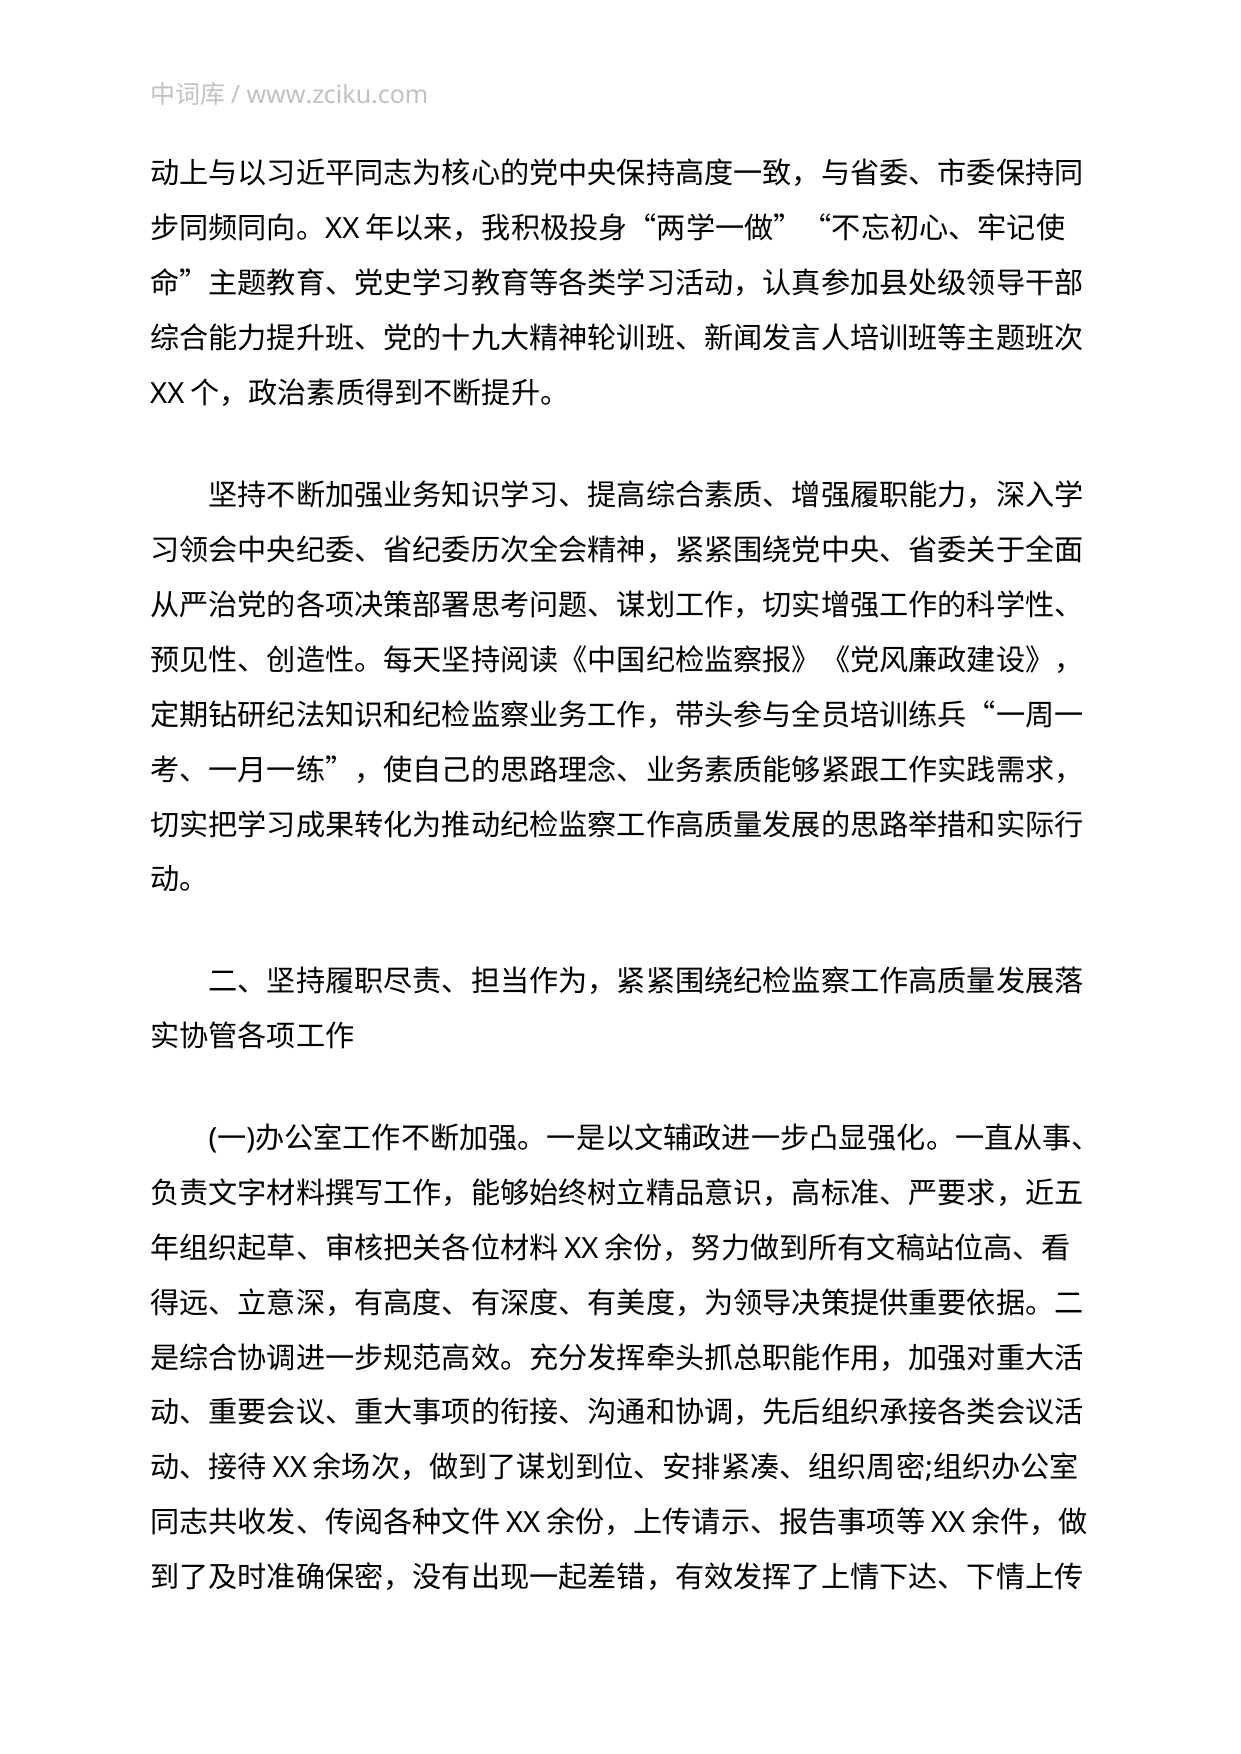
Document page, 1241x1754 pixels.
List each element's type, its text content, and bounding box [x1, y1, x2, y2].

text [150, 1114, 1090, 1596]
text 二、坚持履职尽责、担当作为，紧紧围绕纪检监察工作高质量发展落实协管各项工作 [150, 958, 1090, 1055]
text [150, 150, 1090, 412]
text 坚持不断加强业务知识学习、提高综合素质、增强履职能力，深入学习领会中央纪委、省纪委历次全会精神，紧紧围绕党中央、省委关于全面从严治党的各项决策部署思考问题、谋划工作，切实增强工作的科学性、预见性、创造性。每天坚持阅读《中国纪检监察报》《党风廉政建设》，定期钻研纪法知识和纪检监察业务工作，带头参与全员培训练兵“一周一考、一月一练”，使自己的思路理念、业务素质能够紧跟工作实践需求，切实把学习成果转化为推动纪检监察工作高质量发展的思路举措和实际行动。 [150, 472, 1090, 898]
